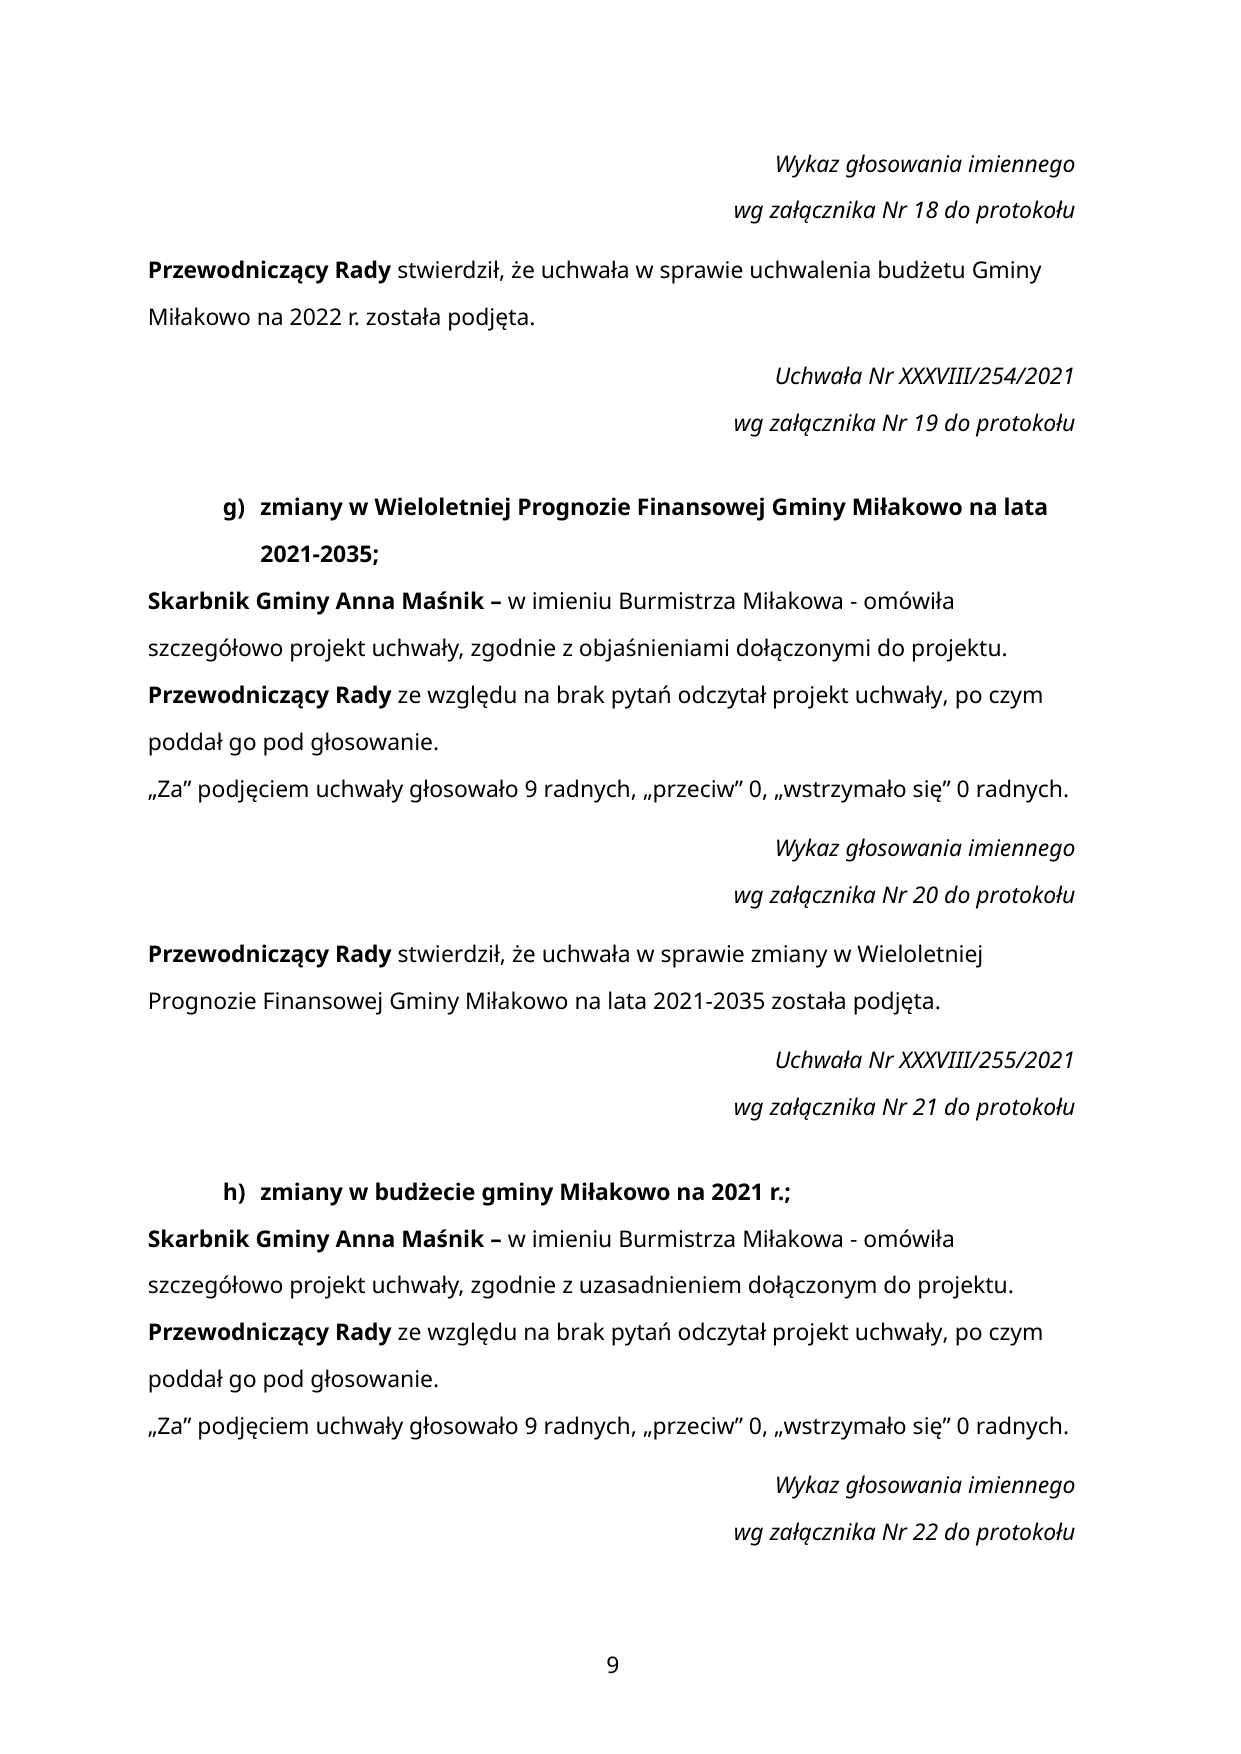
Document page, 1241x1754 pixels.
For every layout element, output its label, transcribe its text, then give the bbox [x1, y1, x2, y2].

text Przewodniczący Rady stwierdził, że uchwała w sprawie uchwalenia budżetu Gminy Miłakowo na 2022 r. została podjęta. [148, 254, 1078, 332]
text Uchwała Nr XXXVIII/255/2021 wg załącznika Nr 21 do protokołu [148, 1044, 1078, 1123]
text Przewodniczący Rady ze względu na brak pytań odczytał projekt uchwały, po czym poddał go pod głosowanie. [148, 1316, 1078, 1394]
text Wykaz głosowania imiennego wg załącznika Nr 18 do protokołu [148, 148, 1078, 226]
text Uchwała Nr XXXVIII/254/2021 wg załącznika Nr 19 do protokołu [148, 360, 1078, 438]
text „Za” podjęciem uchwały głosowało 9 radnych, „przeciw” 0, „wstrzymało się” 0 radnych. [148, 1410, 1078, 1441]
text Przewodniczący Rady stwierdził, że uchwała w sprawie zmiany w Wieloletniej Prognozie Finansowej Gminy Miłakowo na lata 2021-2035 została podjęta. [148, 938, 1078, 1016]
text Skarbnik Gminy Anna Maśnik – w imieniu Burmistrza Miłakowa - omówiła szczegółowo projekt uchwały, zgodnie z uzasadnieniem dołączonym do projektu. [148, 1223, 1078, 1301]
text Skarbnik Gminy Anna Maśnik – w imieniu Burmistrza Miłakowa - omówiła szczegółowo projekt uchwały, zgodnie z objaśnieniami dołączonymi do projektu. [148, 585, 1078, 663]
text Wykaz głosowania imiennego wg załącznika Nr 22 do protokołu [148, 1469, 1078, 1548]
text Przewodniczący Rady ze względu na brak pytań odczytał projekt uchwały, po czym poddał go pod głosowanie. [148, 679, 1078, 757]
text Wykaz głosowania imiennego wg załącznika Nr 20 do protokołu [148, 832, 1078, 910]
text „Za” podjęciem uchwały głosowało 9 radnych, „przeciw” 0, „wstrzymało się” 0 radnych. [148, 773, 1078, 804]
list zmiany w Wieloletniej Prognozie Finansowej Gminy Miłakowo na lata 2021-2035; [223, 491, 1078, 569]
list zmiany w budżecie gminy Miłakowo na 2021 r.; [223, 1176, 1078, 1207]
